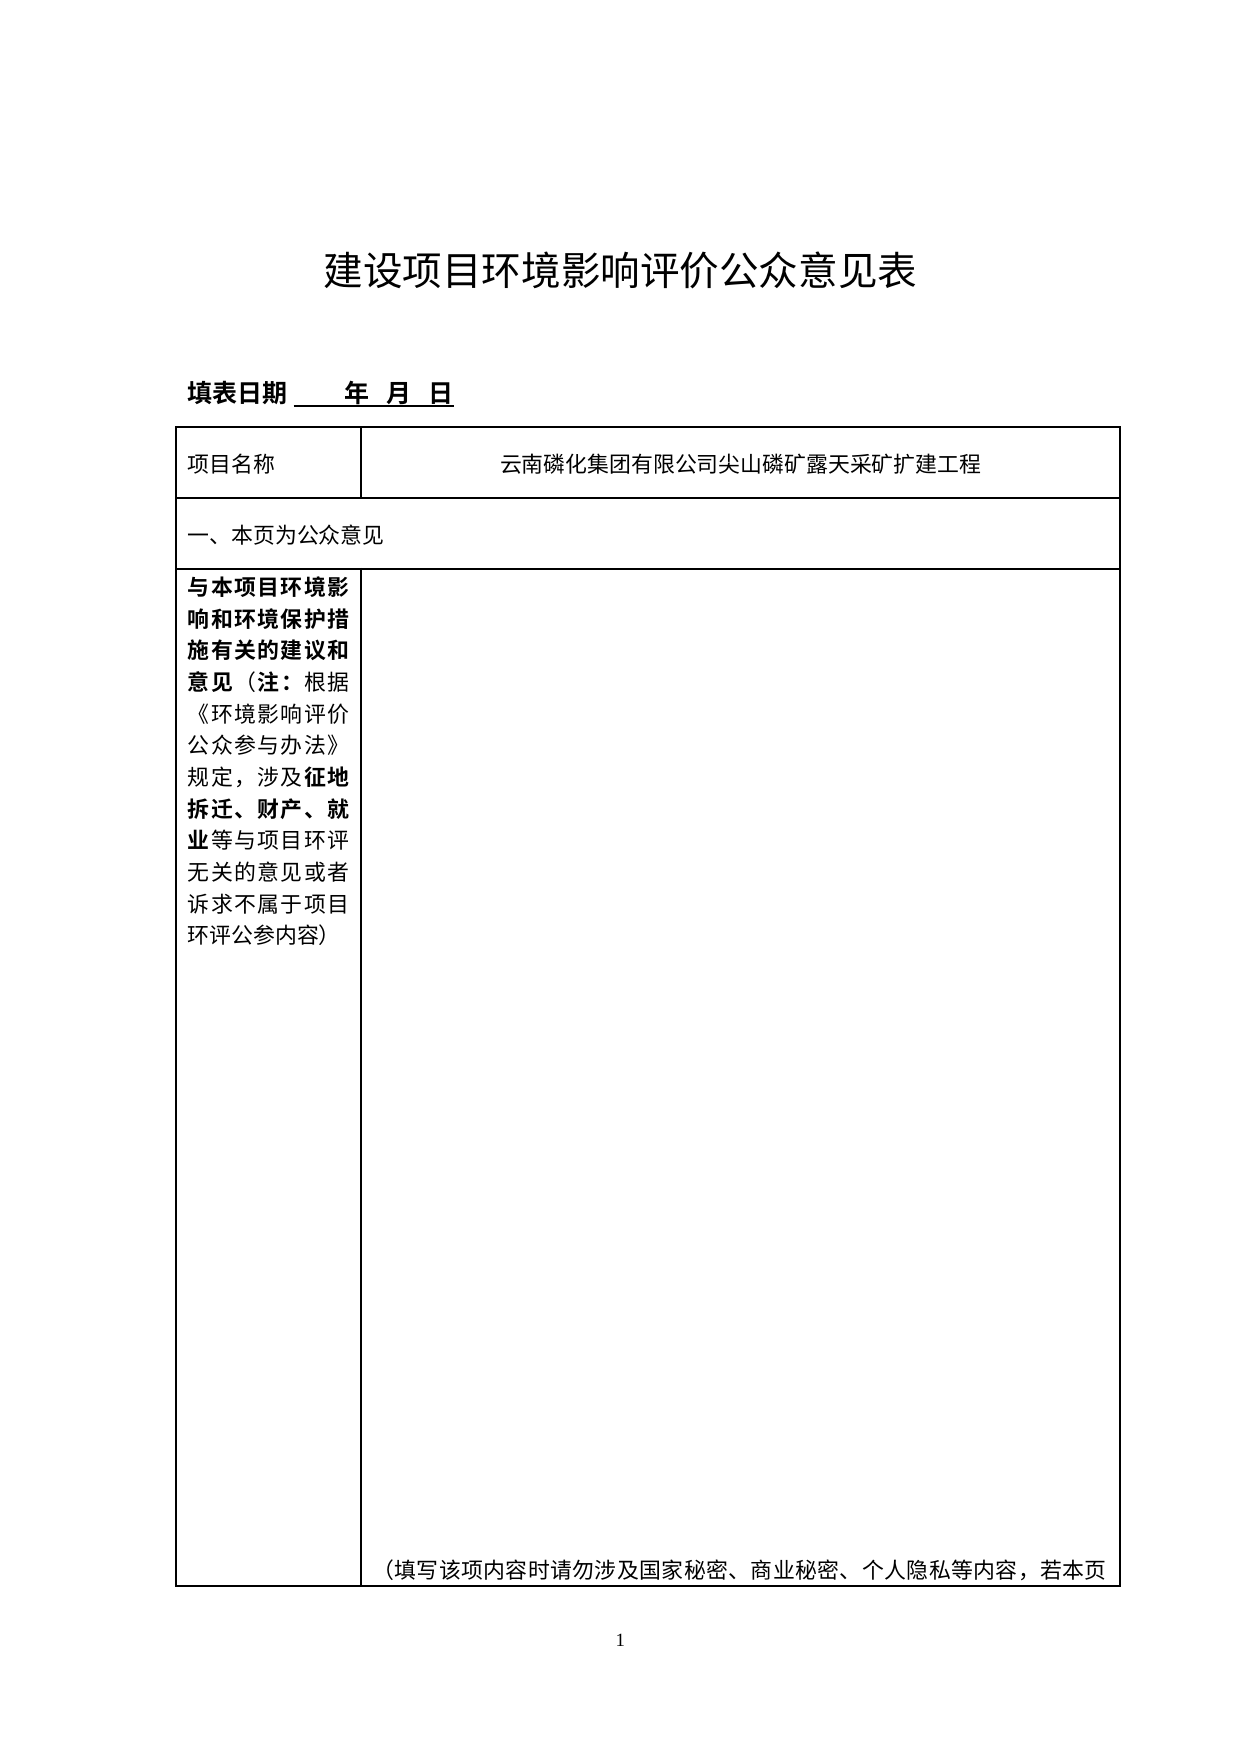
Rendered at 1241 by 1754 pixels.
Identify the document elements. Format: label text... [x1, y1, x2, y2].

text 建设项目环境影响评价公众意见表 [187, 239, 1053, 296]
table_cell 一、本页为公众意见 [177, 499, 1119, 568]
table_header 云南磷化集团有限公司尖山磷矿露天采矿扩建工程 [362, 428, 1119, 497]
text 填表日期 年 月 日 [187, 374, 1053, 410]
table_header 项目名称 [177, 428, 360, 497]
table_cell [362, 570, 1119, 1585]
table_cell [177, 570, 360, 1585]
